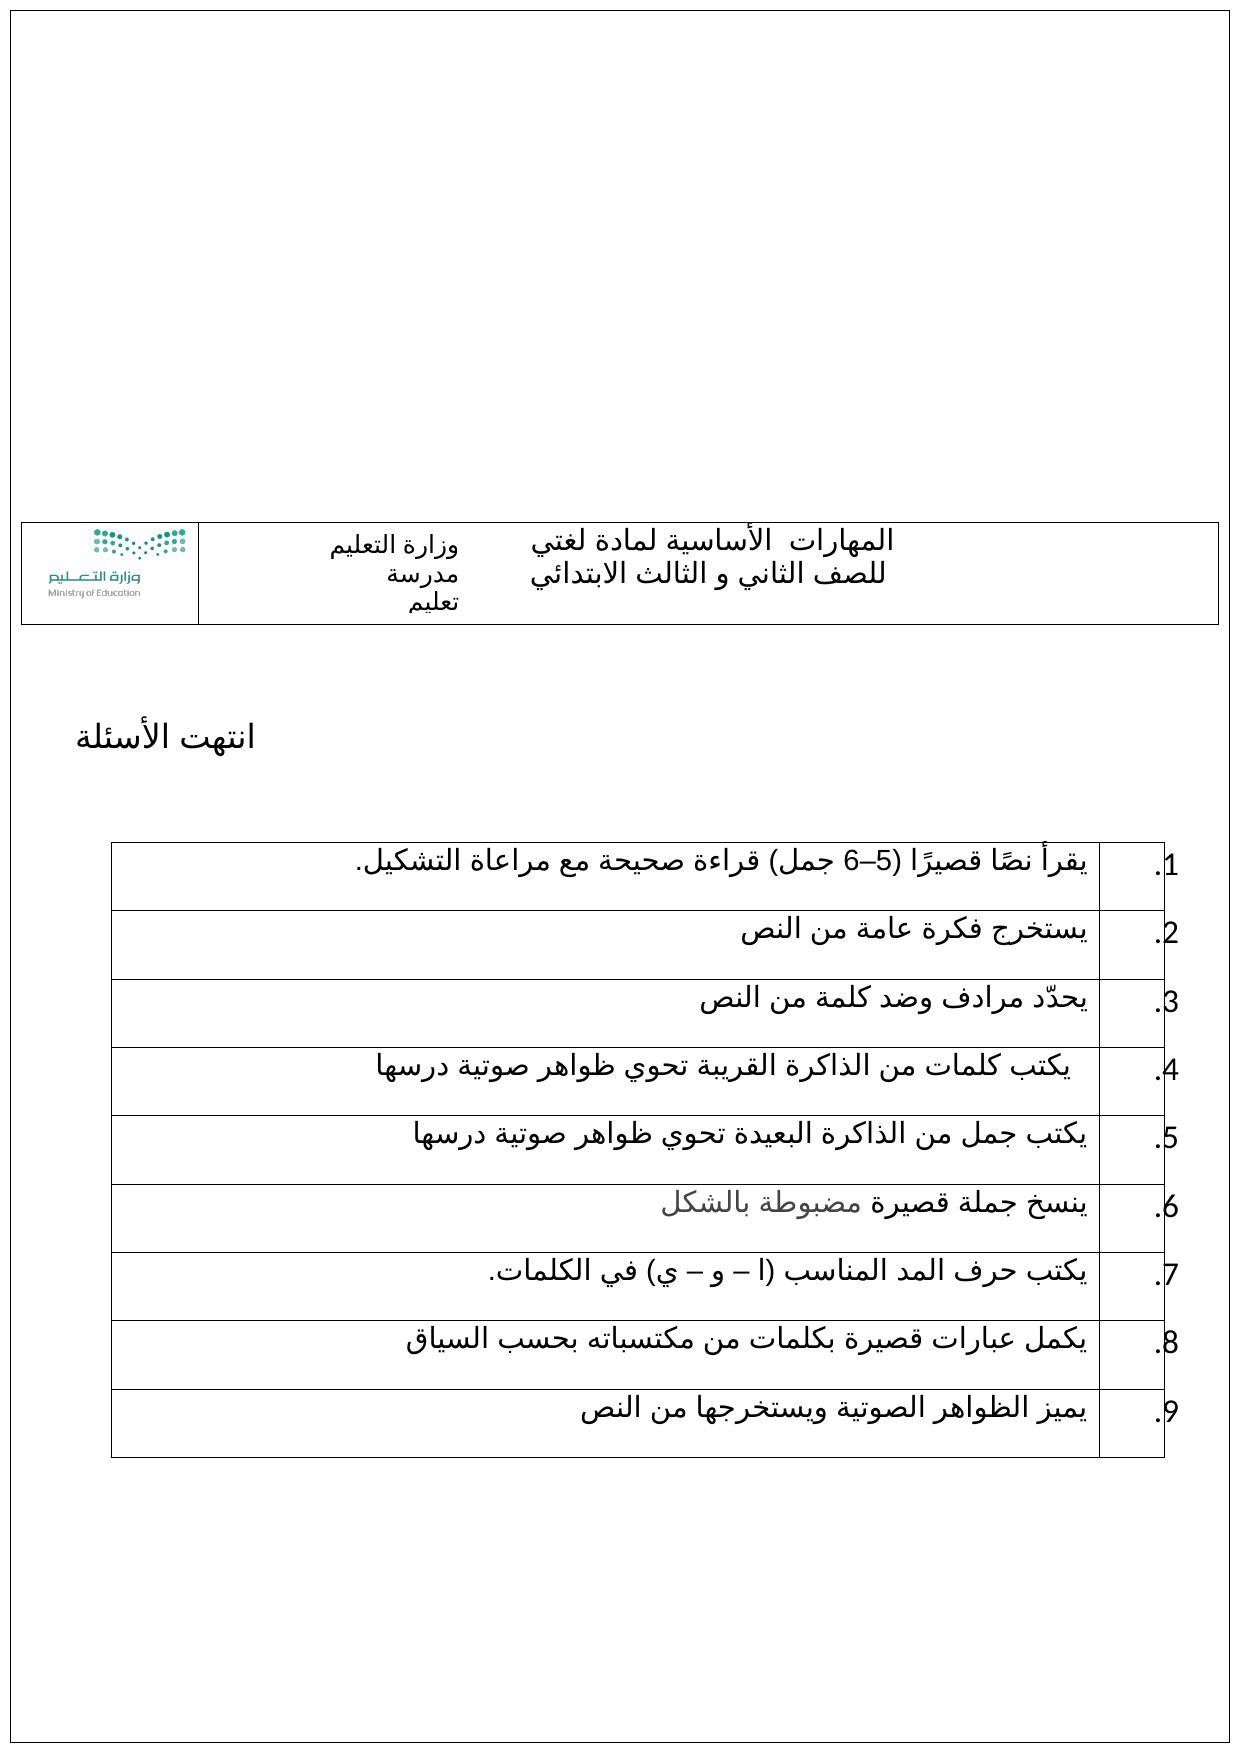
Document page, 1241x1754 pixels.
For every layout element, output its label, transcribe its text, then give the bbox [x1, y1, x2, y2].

table_cell يحدّد مرادف وضد كلمة من النص [112, 980, 1099, 1047]
text انتهت الأسئلة [75, 718, 1130, 756]
table_cell [1100, 980, 1164, 1047]
table_cell [1100, 1321, 1164, 1388]
table_cell [1100, 1390, 1164, 1457]
table_cell [1100, 911, 1164, 978]
table_cell [1100, 1185, 1164, 1252]
table_cell يكمل عبارات قصيرة بكلمات من مكتسباته بحسب السياق [112, 1321, 1099, 1388]
table_cell [1100, 1048, 1164, 1115]
table_cell يكتب حرف المد المناسب (ا – و – ي) في الكلمات. [112, 1253, 1099, 1320]
table_header يقرأ نصًا قصيرًا (5–6 جمل) قراءة صحيحة مع مراعاة التشكيل. [112, 843, 1099, 910]
table_cell ينسخ جملة قصيرة مضبوطة بالشكل [112, 1185, 1099, 1252]
table_cell يميز الظواهر الصوتية ويستخرجها من النص [112, 1390, 1099, 1457]
picture [35, 523, 199, 601]
table_header [22, 523, 198, 624]
table_header [1100, 843, 1164, 910]
table_cell يكتب كلمات من الذاكرة القريبة تحوي ظواهر صوتية درسها [112, 1048, 1099, 1115]
table_header المهارات الأساسية لمادة لغتي للصف الثاني و الثالث الابتدائي [199, 523, 1218, 624]
table_cell يكتب جمل من الذاكرة البعيدة تحوي ظواهر صوتية درسها [112, 1116, 1099, 1183]
table_cell [1100, 1253, 1164, 1320]
table_cell [1100, 1116, 1164, 1183]
table_cell يستخرج فكرة عامة من النص [112, 911, 1099, 978]
